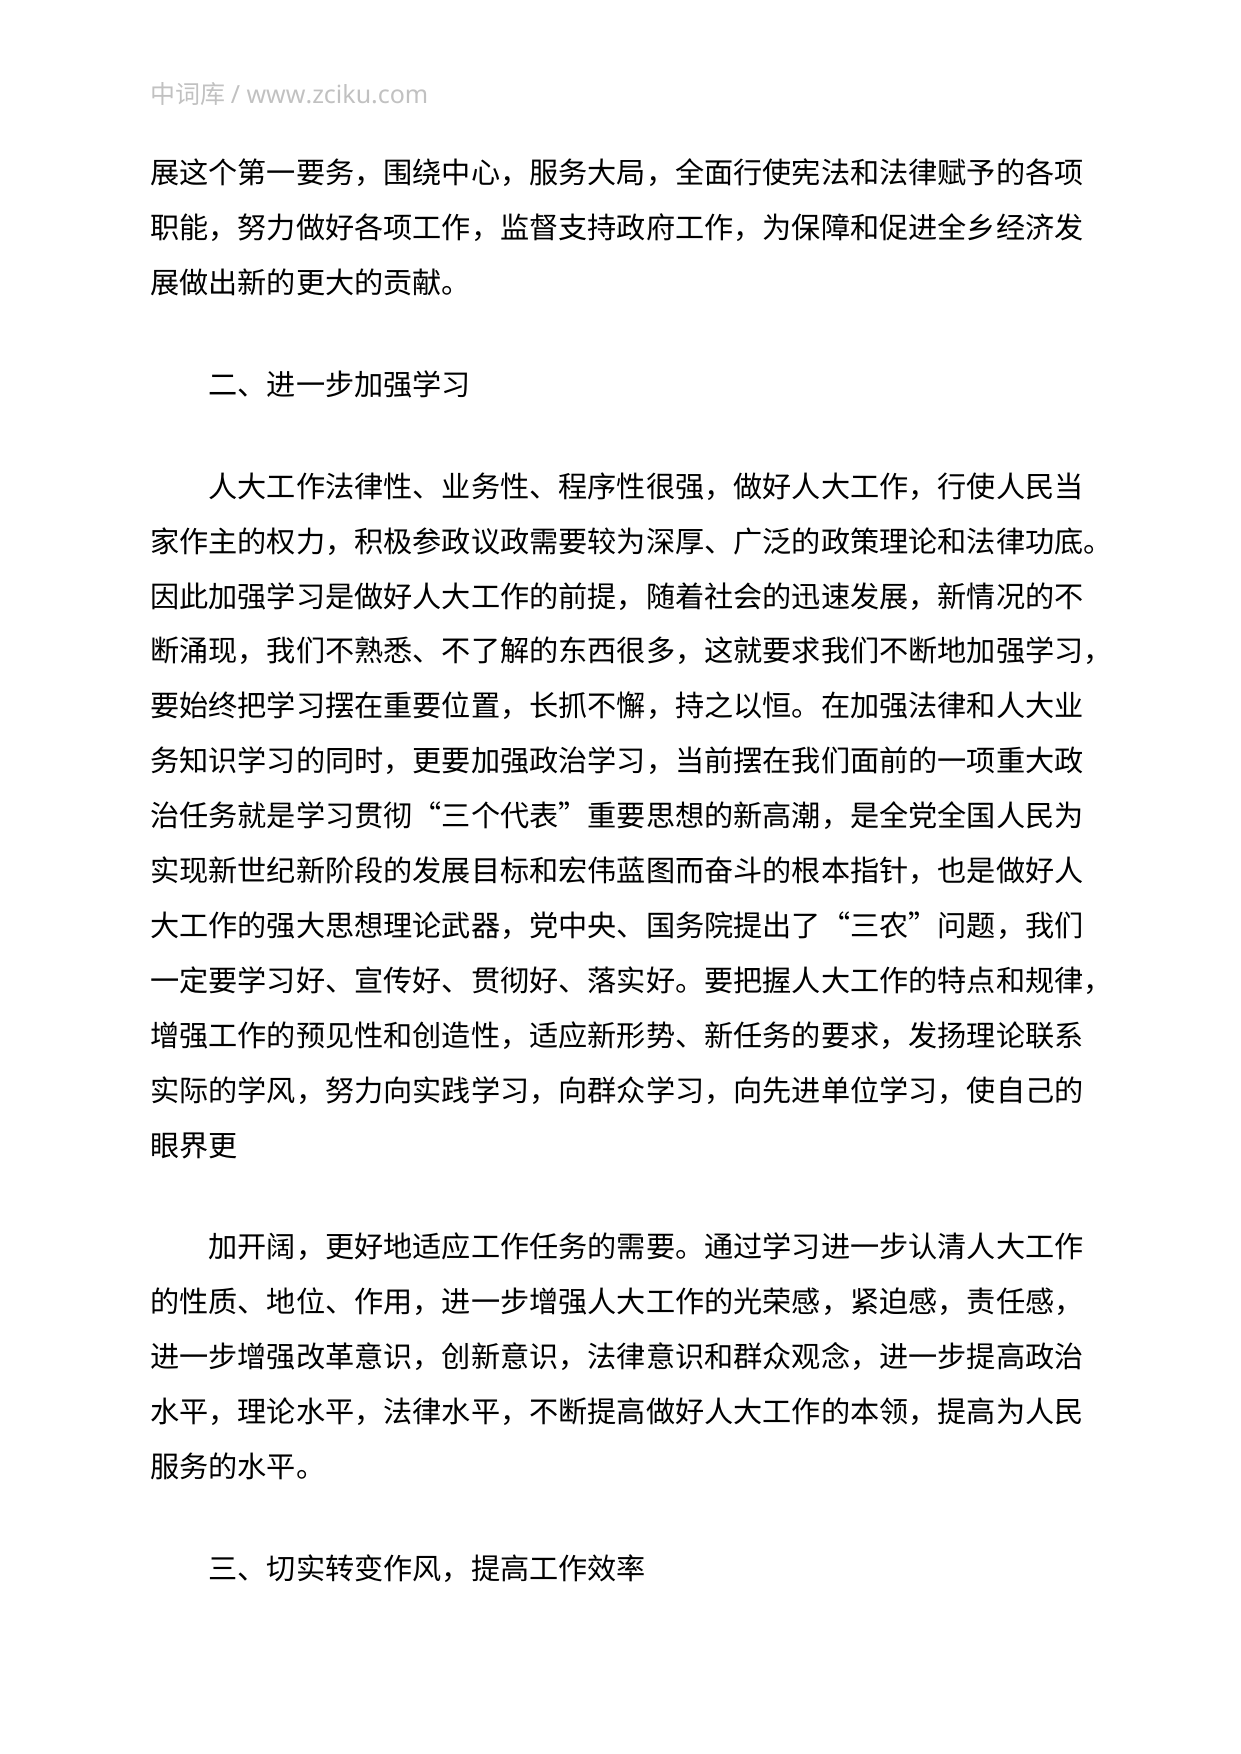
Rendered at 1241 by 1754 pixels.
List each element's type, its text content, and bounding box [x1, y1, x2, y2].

text 二、进一步加强学习 [150, 362, 1090, 404]
text 人大工作法律性、业务性、程序性很强，做好人大工作，行使人民当家作主的权力，积极参政议政需要较为深厚、广泛的政策理论和法律功底。因此加强学习是做好人大工作的前提，随着社会的迅速发展，新情况的不断涌现，我们不熟悉、不了解的东西很多，这就要求我们不断地加强学习，要始终把学习摆在重要位置，长抓不懈，持之以恒。在加强法律和人大业务知识学习的同时，更要加强政治学习，当前摆在我们面前的一项重大政治任务就是学习贯彻“三个代表”重要思想的新高潮，是全党全国人民为实现新世纪新阶段的发展目标和宏伟蓝图而奋斗的根本指针，也是做好人大工作的强大思想理论武器，党中央、国务院提出了“三农”问题，我们一定要学习好、宣传好、贯彻好、落实好。要把握人大工作的特点和规律，增强工作的预见性和创造性，适应新形势、新任务的要求，发扬理论联系实际的学风，努力向实践学习，向群众学习，向先进单位学习，使自己的眼界更 [150, 463, 1090, 1164]
text 三、切实转变作风，提高工作效率 [150, 1545, 1090, 1587]
text 加开阔，更好地适应工作任务的需要。通过学习进一步认清人大工作的性质、地位、作用，进一步增强人大工作的光荣感，紧迫感，责任感，进一步增强改革意识，创新意识，法律意识和群众观念，进一步提高政治水平，理论水平，法律水平，不断提高做好人大工作的本领，提高为人民服务的水平。 [150, 1224, 1090, 1486]
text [150, 150, 1090, 302]
